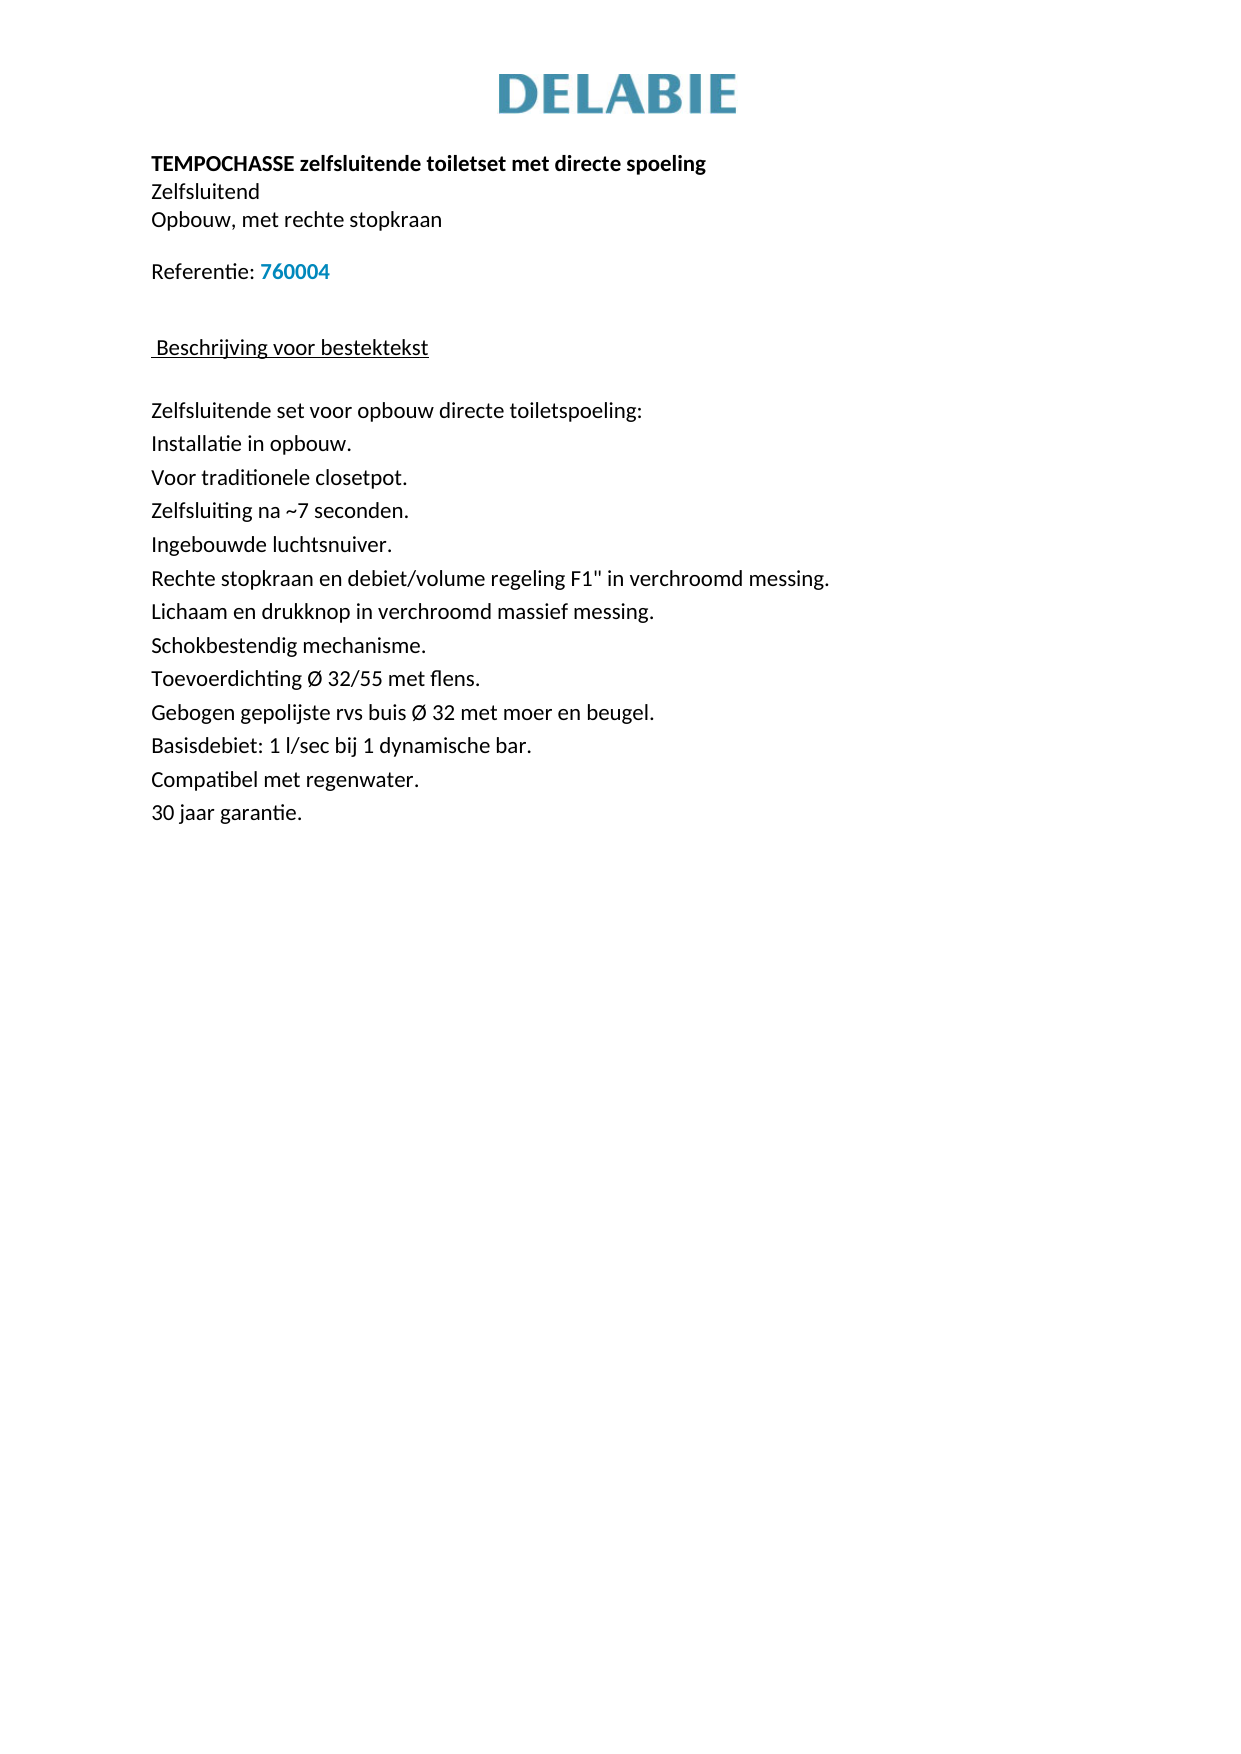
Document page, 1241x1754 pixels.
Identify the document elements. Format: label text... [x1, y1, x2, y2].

text Voor traditionele closetpot. [151, 463, 1084, 491]
text Beschrijving voor bestektekst [151, 333, 1084, 361]
text Lichaam en drukknop in verchroomd massief messing. [151, 597, 1084, 625]
picture [497, 74, 738, 114]
text Zelfsluitende set voor opbouw directe toiletspoeling: [151, 396, 1084, 424]
text Zelfsluitend [151, 177, 1084, 205]
text Rechte stopkraan en debiet/volume regeling F1" in verchroomd messing. [151, 564, 1084, 592]
text Compatibel met regenwater. [151, 765, 1084, 793]
text Schokbestendig mechanisme. [151, 631, 1084, 659]
text Ingebouwde luchtsnuiver. [151, 530, 1084, 558]
text Toevoerdichting Ø 32/55 met flens. [151, 664, 1084, 692]
text TEMPOCHASSE zelfsluitende toiletset met directe spoeling [151, 149, 1084, 177]
text Zelfsluiting na ~7 seconden. [151, 497, 1084, 525]
text Referentie: 760004 [151, 257, 1084, 285]
text Installatie in opbouw. [151, 429, 1084, 458]
text Gebogen gepolijste rvs buis Ø 32 met moer en beugel. [151, 698, 1084, 726]
text Opbouw, met rechte stopkraan [151, 205, 1084, 233]
text 30 jaar garantie. [151, 798, 1084, 827]
text Basisdebiet: 1 l/sec bij 1 dynamische bar. [151, 731, 1084, 759]
